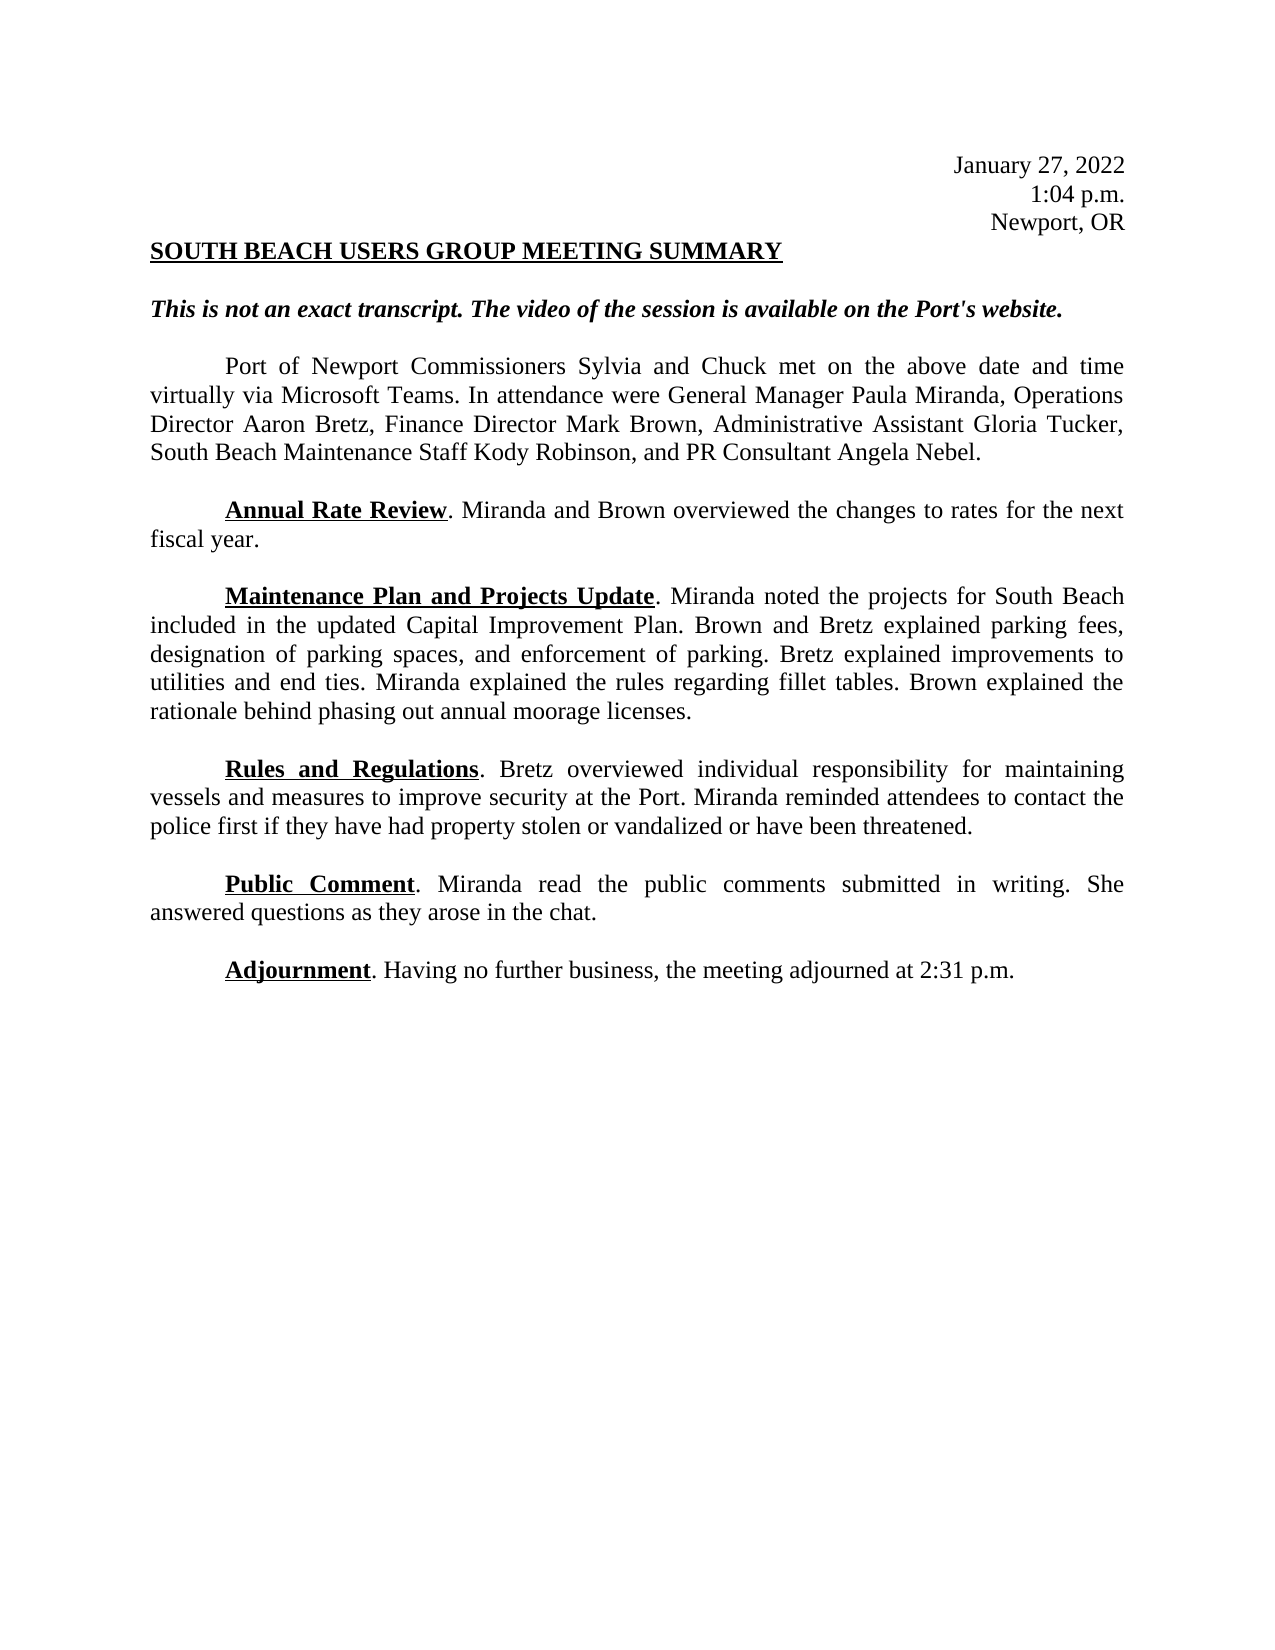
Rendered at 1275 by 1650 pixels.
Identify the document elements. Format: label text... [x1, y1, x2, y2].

text January 27, 2022 [150, 150, 1125, 179]
text Port of Newport Commissioners Sylvia and Chuck met on the above date and time virtually via Microsoft Teams. In attendance were General Manager Paula Miranda, Operations Director Aaron Bretz, Finance Director Mark Brown, Administrative Assistant Gloria Tucker, South Beach Maintenance Staff Kody Robinson, and PR Consultant Angela Nebel. [150, 351, 1125, 466]
text This is not an exact transcript. The video of the session is available on the Port's website. [150, 294, 1125, 322]
text Public Comment. Miranda read the public comments submitted in writing. She answered questions as they arose in the chat. [150, 869, 1125, 926]
text Rules and Regulations. Bretz overviewed individual responsibility for maintaining vessels and measures to improve security at the Port. Miranda reminded attendees to contact the police first if they have had property stolen or vandalized or have been threatened. [150, 754, 1125, 840]
text SOUTH BEACH USERS GROUP MEETING SUMMARY [150, 236, 1125, 265]
text Maintenance Plan and Projects Update. Miranda noted the projects for South Beach included in the updated Capital Improvement Plan. Brown and Bretz explained parking fees, designation of parking spaces, and enforcement of parking. Bretz explained improvements to utilities and end ties. Miranda explained the rules regarding fillet tables. Brown explained the rationale behind phasing out annual moorage licenses. [150, 581, 1125, 725]
text Adjournment. Having no further business, the meeting adjourned at 2:31 p.m. [150, 955, 1125, 984]
text 1:04 p.m. [150, 179, 1125, 207]
text Newport, OR [150, 207, 1125, 236]
text Annual Rate Review. Miranda and Brown overviewed the changes to rates for the next fiscal year. [150, 495, 1125, 552]
